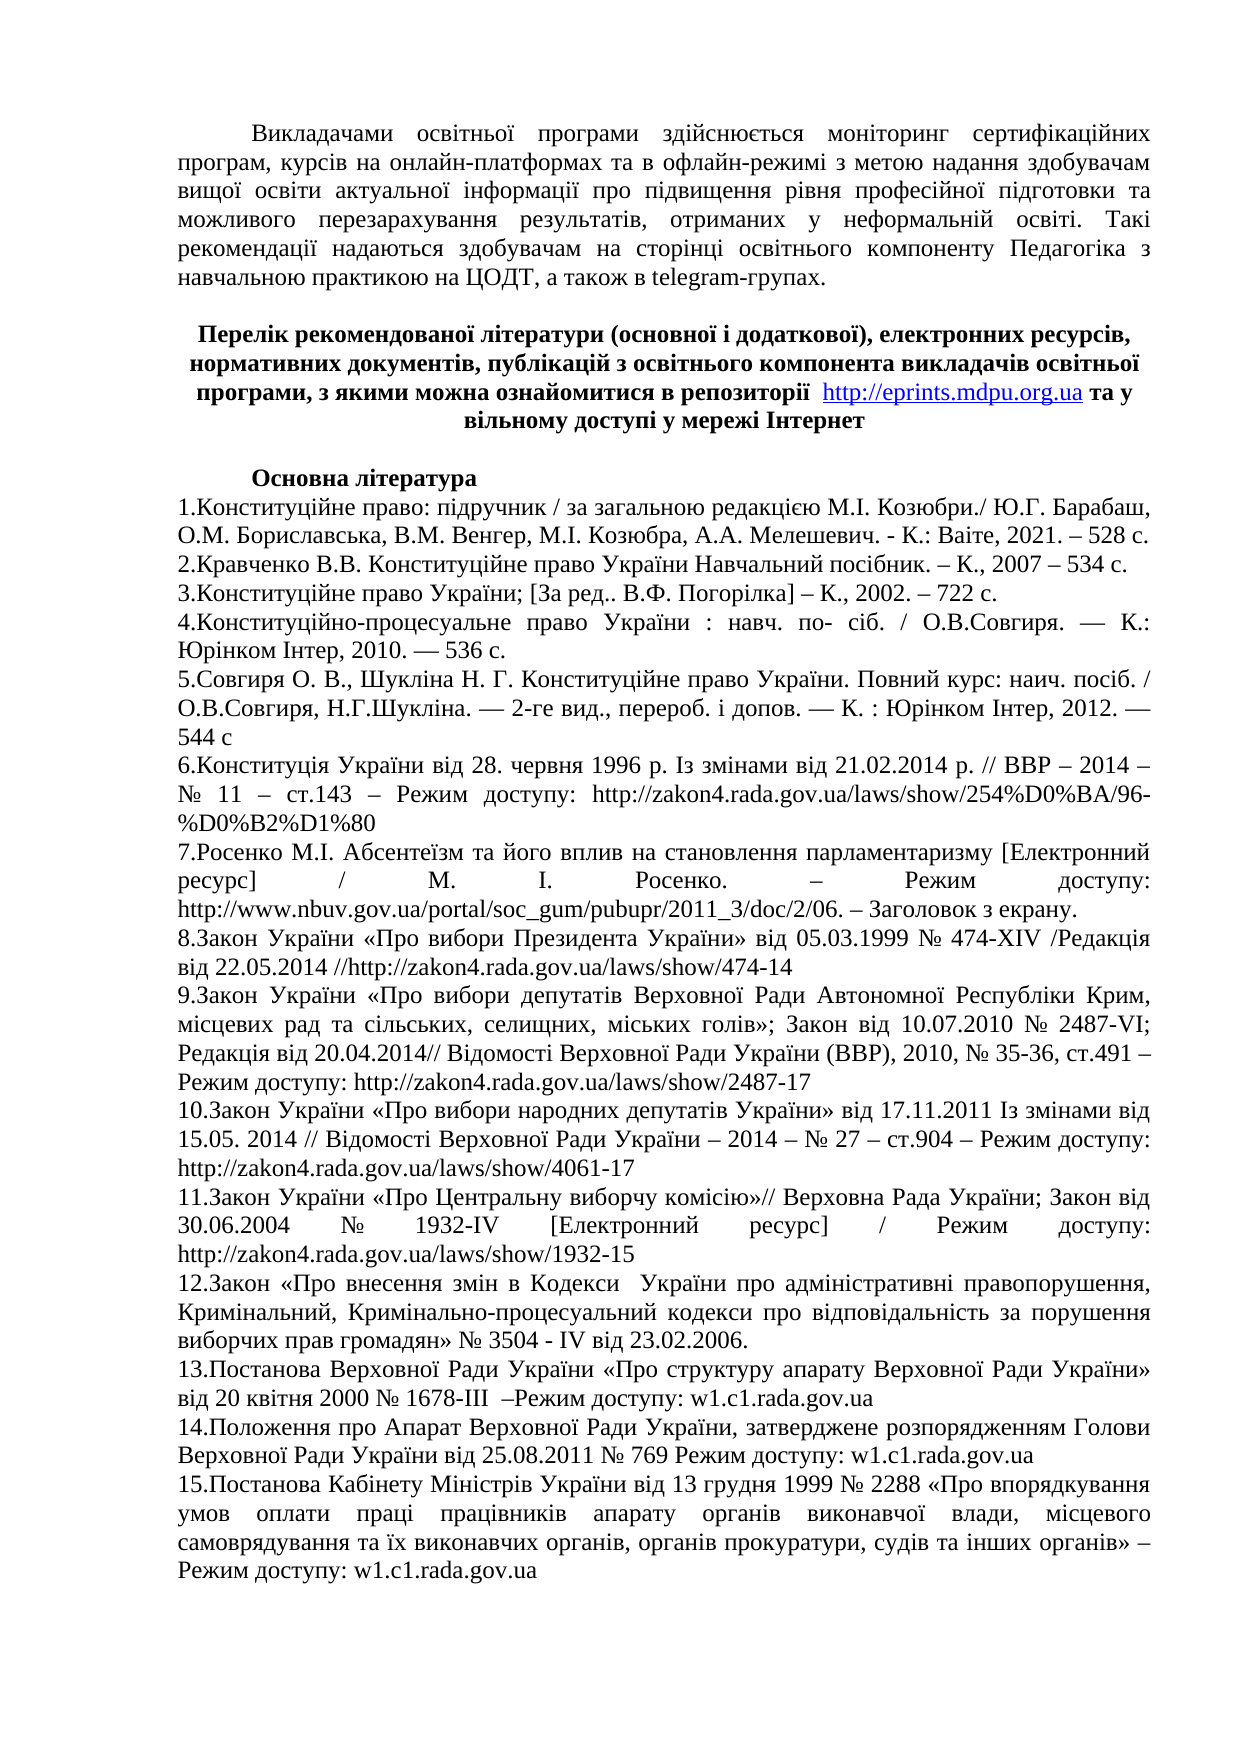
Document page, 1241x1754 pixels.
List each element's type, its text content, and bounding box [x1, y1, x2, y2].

text 12.Закон «Про внесення змін в Кодекси України про адміністративні правопорушення, Кримінальний, Кримінально-процесуальний кодекси про відповідальність за порушення виборчих прав громадян» № 3504 - IV від 23.02.2006. [177, 1268, 1152, 1354]
text 4.Конституційно-процесуальне право України : навч. по- сіб. / О.В.Совгиря. — К.: Юрінком Інтер, 2010. — 536 с. [177, 607, 1152, 664]
text 14.Положення про Апарат Верховної Ради України, затверджене розпорядженням Голови Верховної Ради України від 25.08.2011 № 769 Режим доступу: w1.c1.rada.gov.ua [177, 1412, 1152, 1469]
text 3.Конституційне право України; [За ред.. В.Ф. Погорілка] – К., 2002. – 722 с. [177, 578, 1152, 607]
text 5.Совгиря О. В., Шукліна Н. Г. Конституційне право України. Повний курс: наич. посіб. / О.В.Совгиря, Н.Г.Шукліна. — 2-ге вид., перероб. і допов. — К. : Юрінком Інтер, 2012. — 544 с [177, 664, 1152, 751]
text Викладачами освітньої програми здійснюється моніторинг сертифікаційних програм, курсів на онлайн-платформах та в офлайн-режимі з метою надання здобувачам вищої освіти актуальної інформації про підвищення рівня професійної підготовки та можливого перезарахування результатів, отриманих у неформальній освіті. Такі рекомендації надаються здобувачам на сторінці освітнього компоненту Педагогіка з навчальною практикою на ЦОДТ, а також в telegram-групах. [177, 118, 1152, 291]
text Основна література [177, 463, 1152, 492]
text 1.Конституційне право: підручник / за загальною редакцією М.І. Козюбри./ Ю.Г. Барабаш, О.М. Бориславська, В.М. Венгер, М.І. Козюбра, А.А. Мелешевич. - К.: Ваіте, 2021. – 528 с. [177, 492, 1152, 549]
text Перелік рекомендованої літератури (основної і додаткової), електронних ресурсів, нормативних документів, публікацій з освітнього компонента викладачів освітньої програми, з якими можна ознайомитися в репозиторії http://eprints.mdpu.org.ua та у вільному доступі у мережі Інтернет [177, 319, 1152, 434]
text 13.Постанова Верховної Ради України «Про структуру апарату Верховної Ради України» від 20 квітня 2000 № 1678-III –Режим доступу: w1.c1.rada.gov.ua [177, 1354, 1152, 1412]
text 8.Закон України «Про вибори Президента України» від 05.03.1999 № 474-XIV /Редакція від 22.05.2014 //http://zakon4.rada.gov.ua/laws/show/474-14 [177, 923, 1152, 981]
text 6.Конституція України від 28. червня 1996 р. Із змінами від 21.02.2014 р. // ВВР – 2014 – № 11 – ст.143 – Режим доступу: http://zakon4.rada.gov.ua/laws/show/254%D0%BA/96-%D0%B2%D1%80 [177, 751, 1152, 837]
text 15.Постанова Кабінету Міністрів України від 13 грудня 1999 № 2288 «Про впорядкування умов оплати праці працівників апарату органів виконавчої влади, місцевого самоврядування та їх виконавчих органів, органів прокуратури, судів та інших органів» – Режим доступу: w1.c1.rada.gov.ua [177, 1469, 1152, 1584]
text 7.Росенко М.І. Абсентеїзм та його вплив на становлення парламентаризму [Електронний ресурс] / М. І. Росенко. – Режим доступу: http://www.nbuv.gov.ua/portal/soc_gum/pubupr/2011_3/doc/2/06. – Заголовок з екрану. [177, 837, 1152, 923]
text 2.Кравченко В.В. Конституційне право України Навчальний посібник. – К., 2007 – 534 с. [177, 549, 1152, 578]
text 10.Закон України «Про вибори народних депутатів України» від 17.11.2011 Із змінами від 15.05. 2014 // Відомості Верховної Ради України – 2014 – № 27 – ст.904 – Режим доступу: http://zakon4.rada.gov.ua/laws/show/4061-17 [177, 1096, 1152, 1182]
text 9.Закон України «Про вибори депутатів Верховної Ради Автономної Республіки Крим, місцевих рад та сільських, селищних, міських голів»; Закон від 10.07.2010 № 2487-VI; Редакція від 20.04.2014// Відомості Верховної Ради України (ВВР), 2010, № 35-36, ст.491 – Режим доступу: http://zakon4.rada.gov.ua/laws/show/2487-17 [177, 981, 1152, 1096]
text 11.Закон України «Про Центральну виборчу комісію»// Верховна Рада України; Закон від 30.06.2004 № 1932-IV [Електронний ресурс] / Режим доступу: http://zakon4.rada.gov.ua/laws/show/1932-15 [177, 1182, 1152, 1268]
